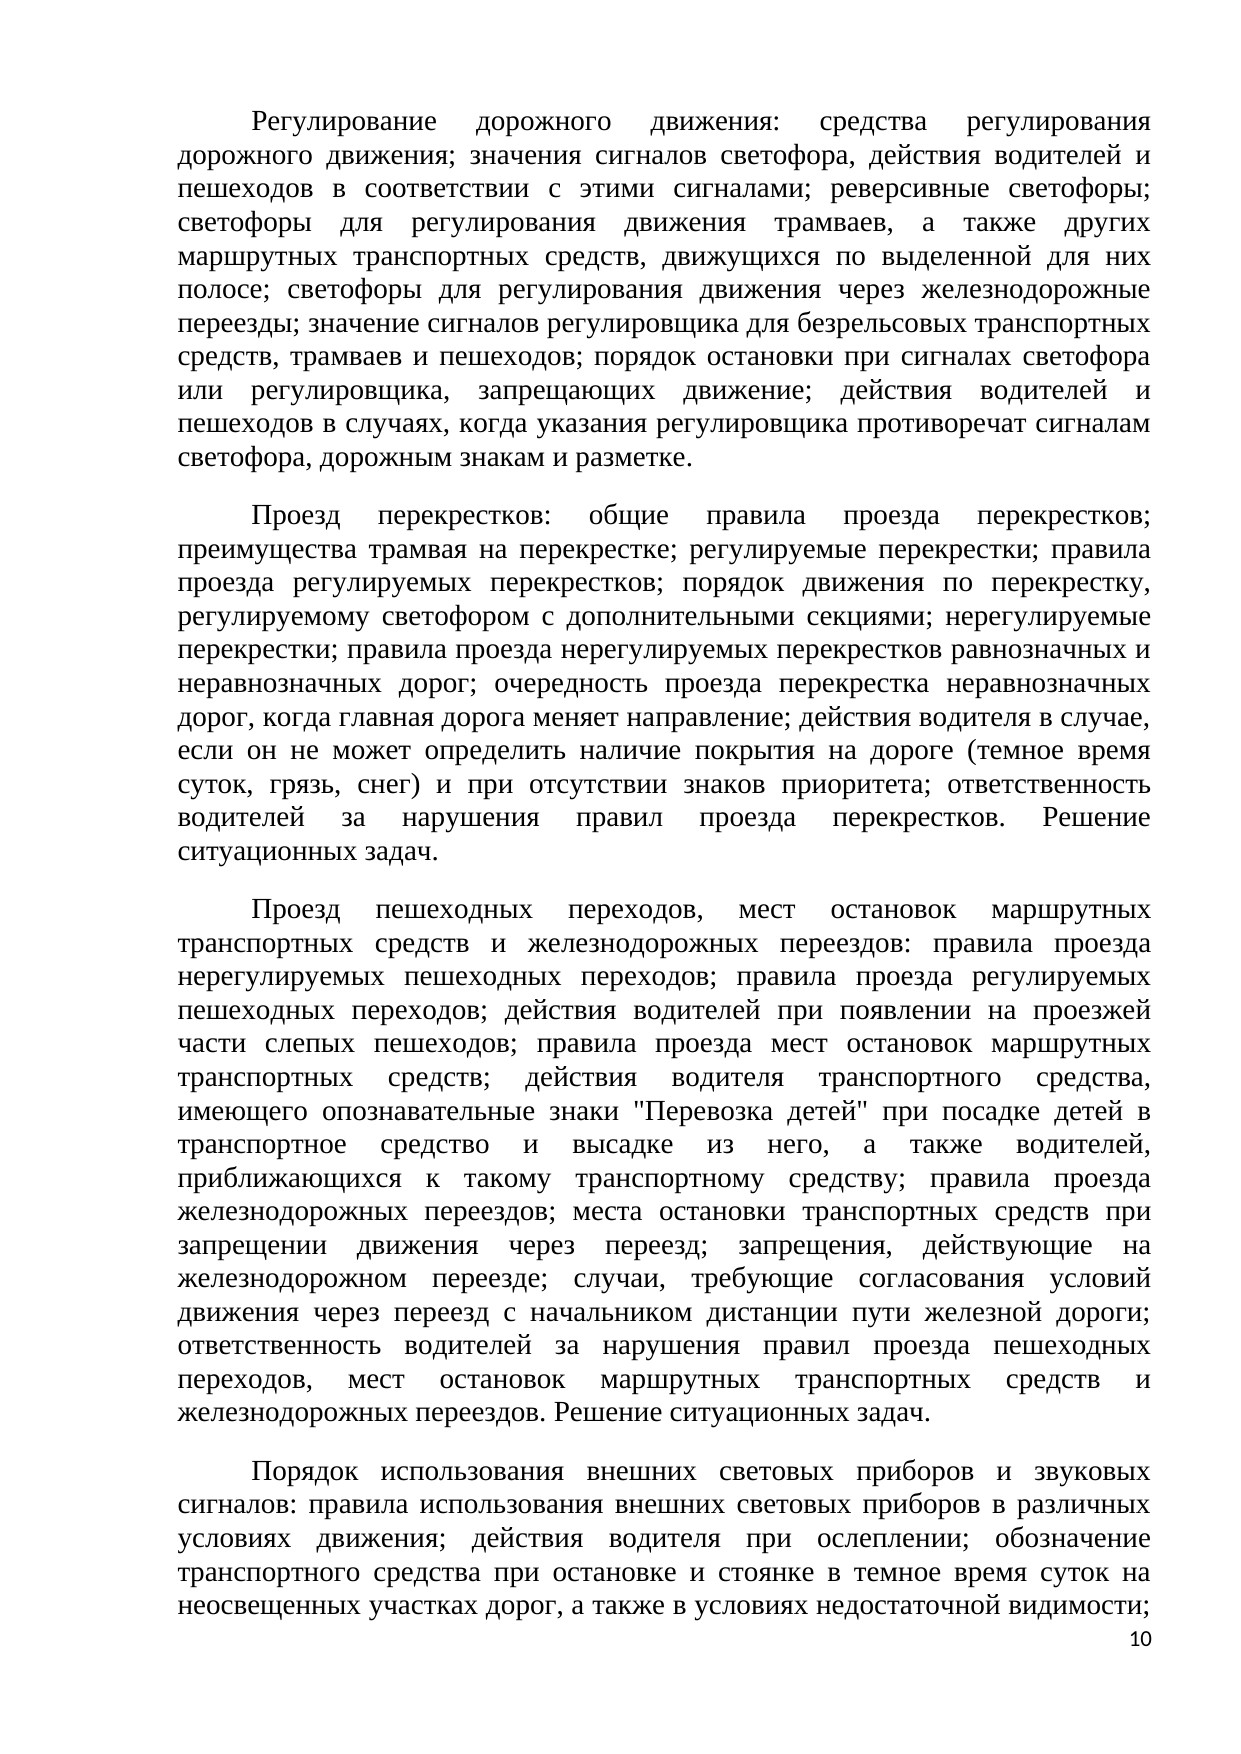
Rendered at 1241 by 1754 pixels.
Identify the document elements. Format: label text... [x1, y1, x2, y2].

text Регулирование дорожного движения: средства регулирования дорожного движения; значения сигналов светофора, действия водителей и пешеходов в соответствии с этими сигналами; реверсивные светофоры; светофоры для регулирования движения трамваев, а также других маршрутных транспортных средств, движущихся по выделенной для них полосе; светофоры для регулирования движения через железнодорожные переезды; значение сигналов регулировщика для безрельсовых транспортных средств, трамваев и пешеходов; порядок остановки при сигналах светофора или регулировщика, запрещающих движение; действия водителей и пешеходов в случаях, когда указания регулировщика противоречат сигналам светофора, дорожным знакам и разметке. [177, 103, 1152, 472]
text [177, 1453, 1152, 1621]
text Проезд пешеходных переходов, мест остановок маршрутных транспортных средств и железнодорожных переездов: правила проезда нерегулируемых пешеходных переходов; правила проезда регулируемых пешеходных переходов; действия водителей при появлении на проезжей части слепых пешеходов; правила проезда мест остановок маршрутных транспортных средств; действия водителя транспортного средства, имеющего опознавательные знаки "Перевозка детей" при посадке детей в транспортное средство и высадке из него, а также водителей, приближающихся к такому транспортному средству; правила проезда железнодорожных переездов; места остановки транспортных средств при запрещении движения через переезд; запрещения, действующие на железнодорожном переезде; случаи, требующие согласования условий движения через переезд с начальником дистанции пути железной дороги; ответственность водителей за нарушения правил проезда пешеходных переходов, мест остановок маршрутных транспортных средств и железнодорожных переездов. Решение ситуационных задач. [177, 891, 1152, 1428]
text Проезд перекрестков: общие правила проезда перекрестков; преимущества трамвая на перекрестке; регулируемые перекрестки; правила проезда регулируемых перекрестков; порядок движения по перекрестку, регулируемому светофором с дополнительными секциями; нерегулируемые перекрестки; правила проезда нерегулируемых перекрестков равнозначных и неравнозначных дорог; очередность проезда перекрестка неравнозначных дорог, когда главная дорога меняет направление; действия водителя в случае, если он не может определить наличие покрытия на дороге (темное время суток, грязь, снег) и при отсутствии знаков приоритета; ответственность водителей за нарушения правил проезда перекрестков. Решение ситуационных задач. [177, 497, 1152, 866]
